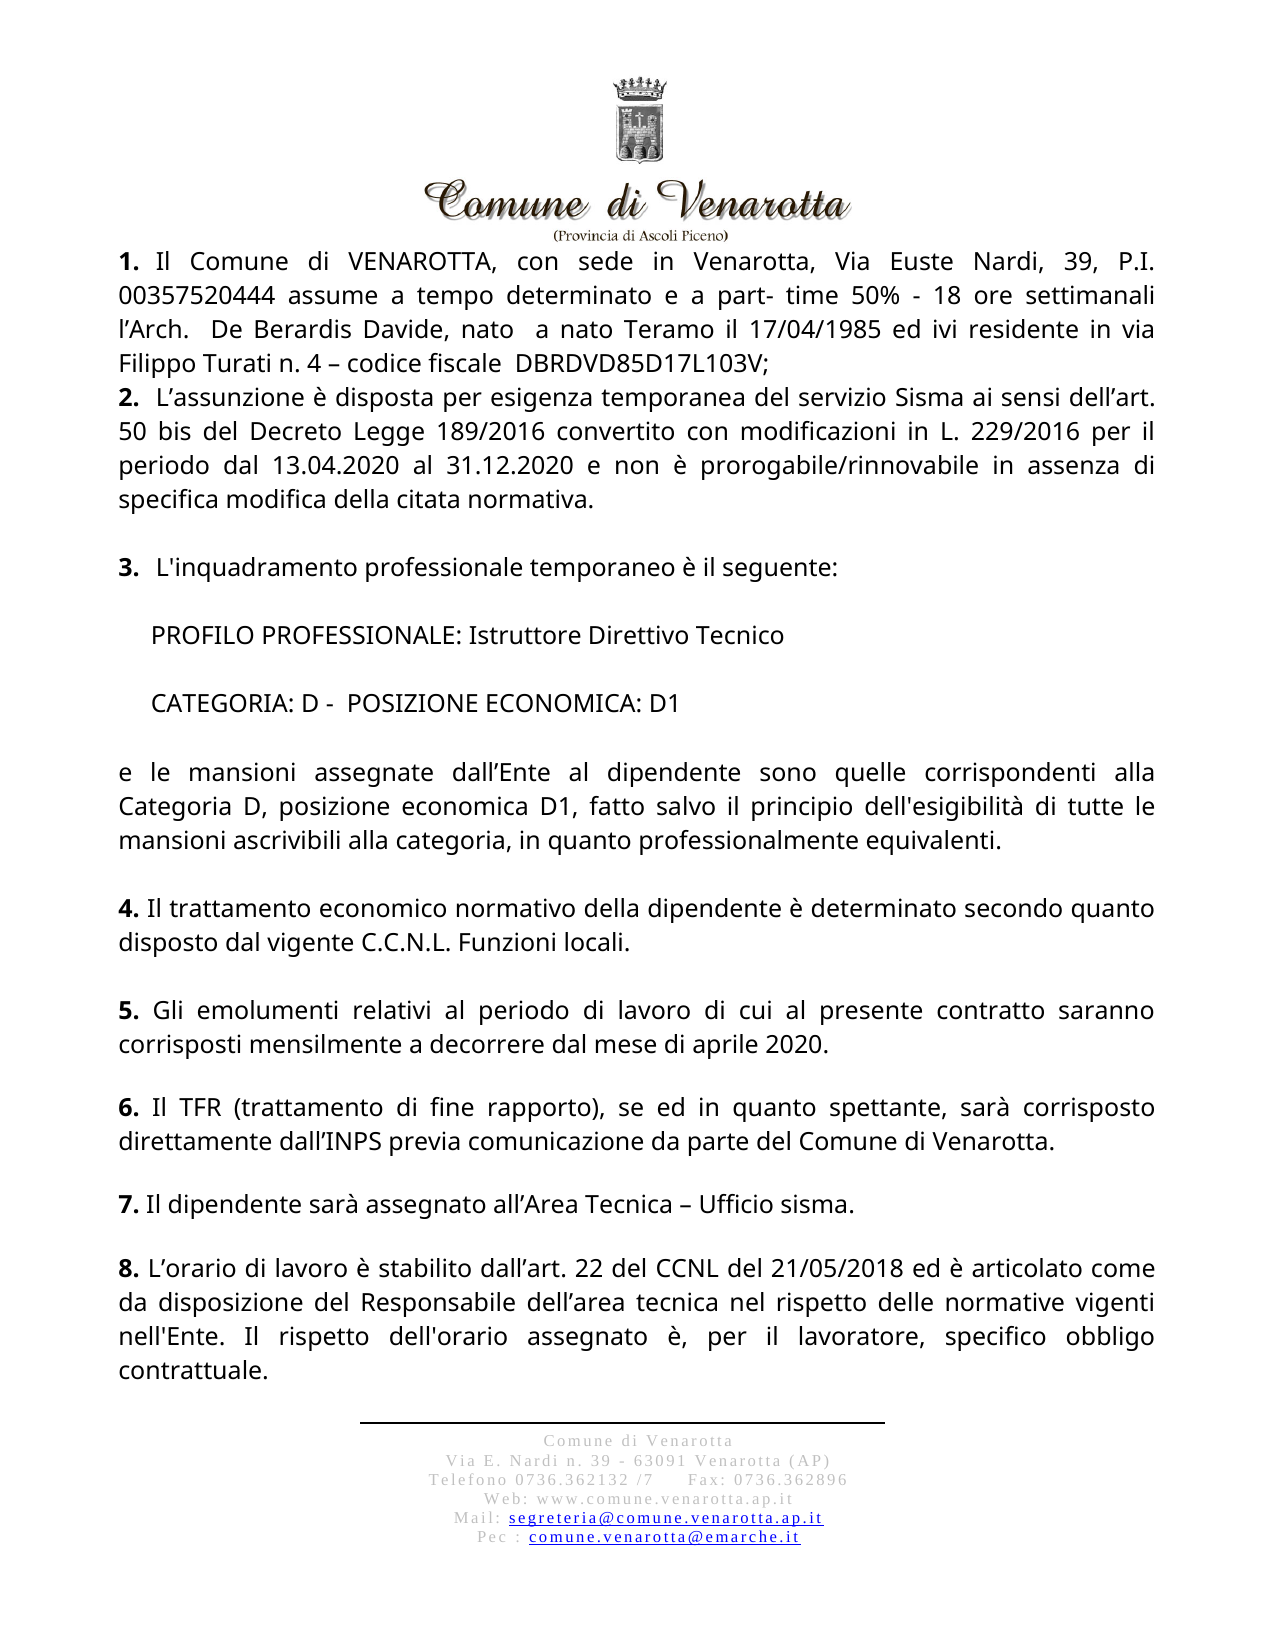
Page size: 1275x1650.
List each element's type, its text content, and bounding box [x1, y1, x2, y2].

list L’assunzione è disposta per esigenza temporanea del servizio Sisma ai sensi dell’art. 50 bis del Decreto Legge 189/2016 convertito con modificazioni in L. 229/2016 per il periodo dal 13.04.2020 al 31.12.2020 e non è prorogabile/rinnovabile in assenza di specifica modifica della citata normativa. [118, 379, 1157, 516]
list 4. Il trattamento economico normativo della dipendente è determinato secondo quanto disposto dal vigente C.C.N.L. Funzioni locali. [118, 890, 1157, 958]
text 7. Il dipendente sarà assegnato all’Area Tecnica – Ufficio sisma. [118, 1187, 1157, 1221]
text e le mansioni assegnate dall’Ente al dipendente sono quelle corrispondenti alla Categoria D, posizione economica D1, fatto salvo il principio dell'esigibilità di tutte le mansioni ascrivibili alla categoria, in quanto professionalmente equivalenti. [118, 754, 1157, 856]
text PROFILO PROFESSIONALE: Istruttore Direttivo Tecnico [118, 618, 1157, 652]
text 8. L’orario di lavoro è stabilito dall’art. 22 del CCNL del 21/05/2018 ed è articolato come da disposizione del Responsabile dell’area tecnica nel rispetto delle normative vigenti nell'Ente. Il rispetto dell'orario assegnato è, per il lavoratore, specifico obbligo contrattuale. [118, 1250, 1157, 1387]
list L'inquadramento professionale temporaneo è il seguente: [118, 550, 1157, 584]
list Il Comune di VENAROTTA, con sede in Venarotta, Via Euste Nardi, 39, P.I. 00357520444 assume a tempo determinato e a part- time 50% - 18 ore settimanali l’Arch. De Berardis Davide, nato a nato Teramo il 17/04/1985 ed ivi residente in via Filippo Turati n. 4 – codice fiscale DBRDVD85D17L103V; [118, 243, 1157, 379]
picture [423, 75, 852, 244]
text 5. Gli emolumenti relativi al periodo di lavoro di cui al presente contratto saranno corrisposti mensilmente a decorrere dal mese di aprile 2020. [118, 993, 1157, 1061]
text CATEGORIA: D - POSIZIONE ECONOMICA: D1 [118, 686, 1157, 720]
text 6. Il TFR (trattamento di fine rapporto), se ed in quanto spettante, sarà corrisposto direttamente dall’INPS previa comunicazione da parte del Comune di Venarotta. [118, 1090, 1157, 1158]
